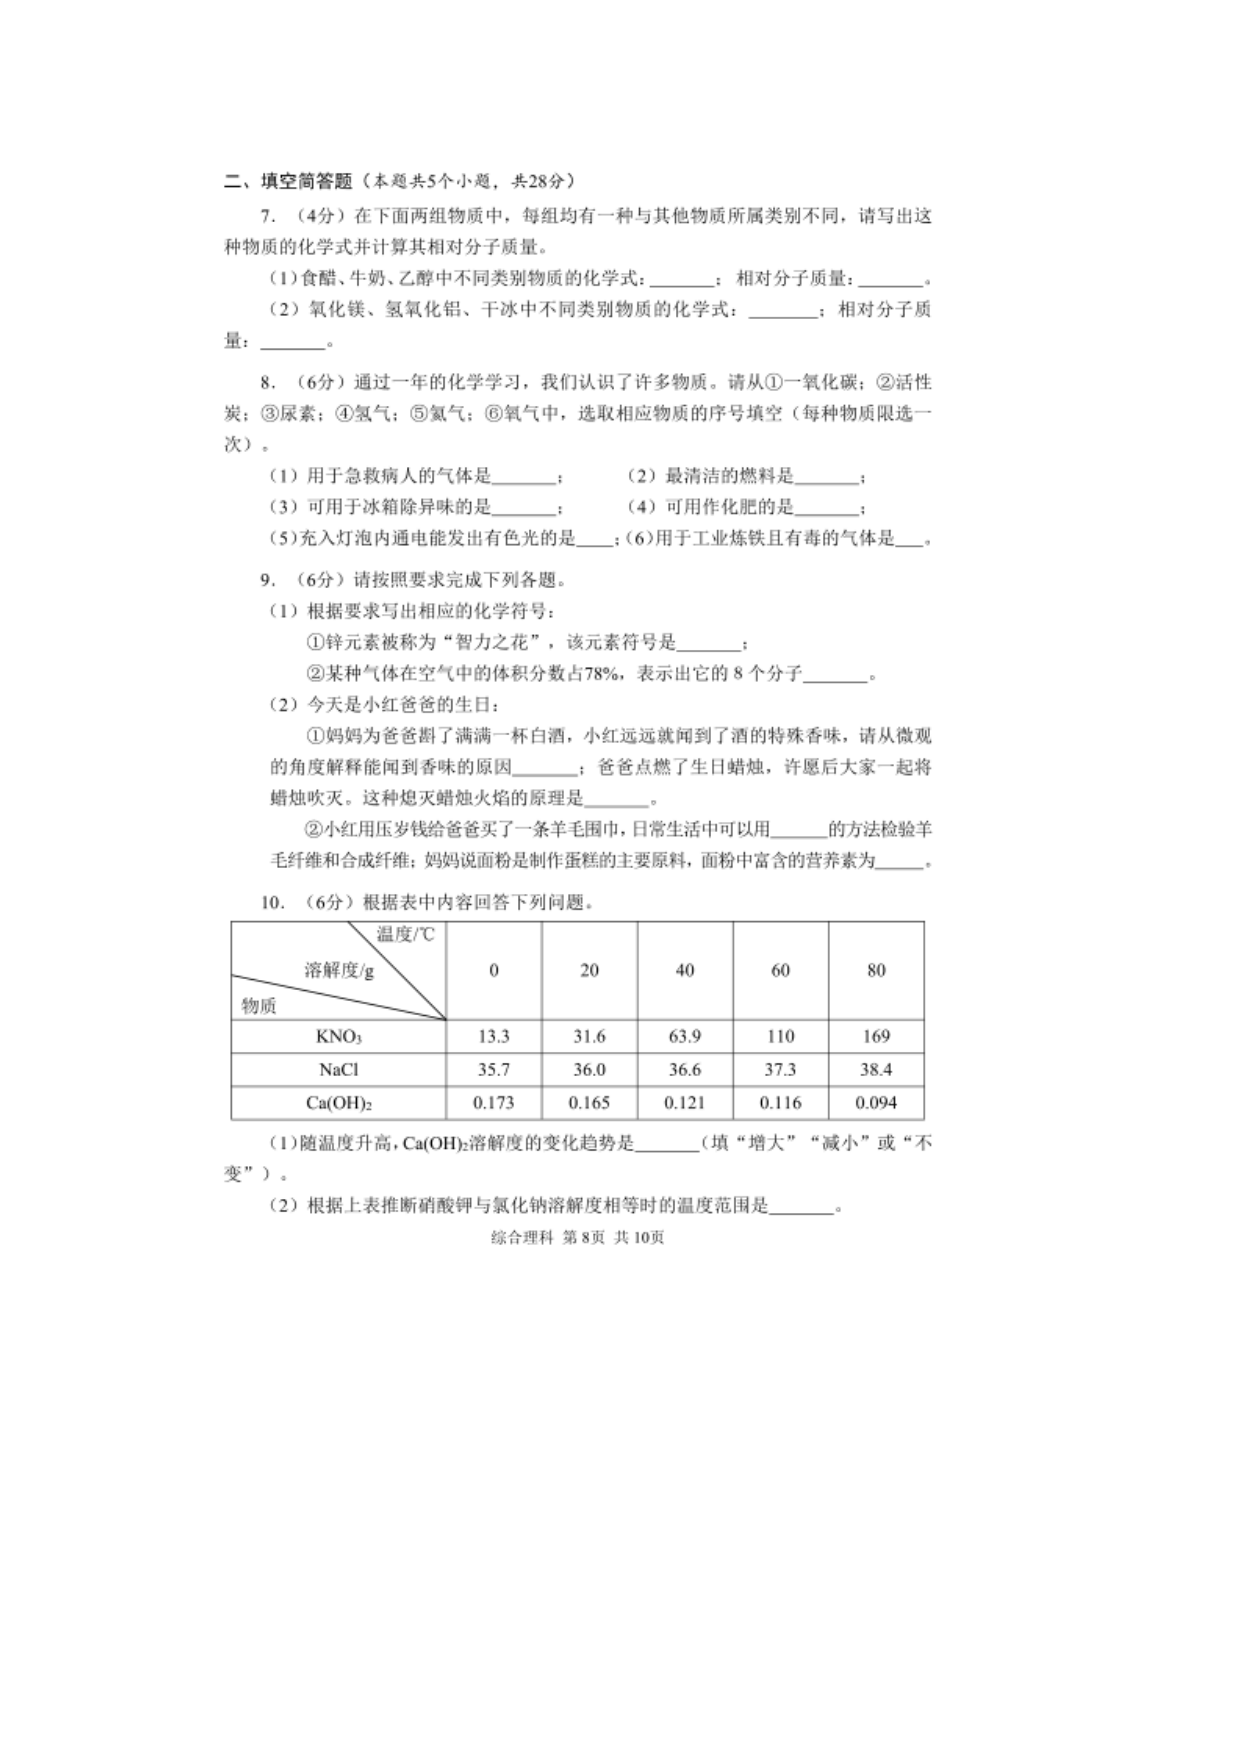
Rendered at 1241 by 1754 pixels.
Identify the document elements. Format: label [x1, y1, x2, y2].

picture [187, 162, 955, 1259]
